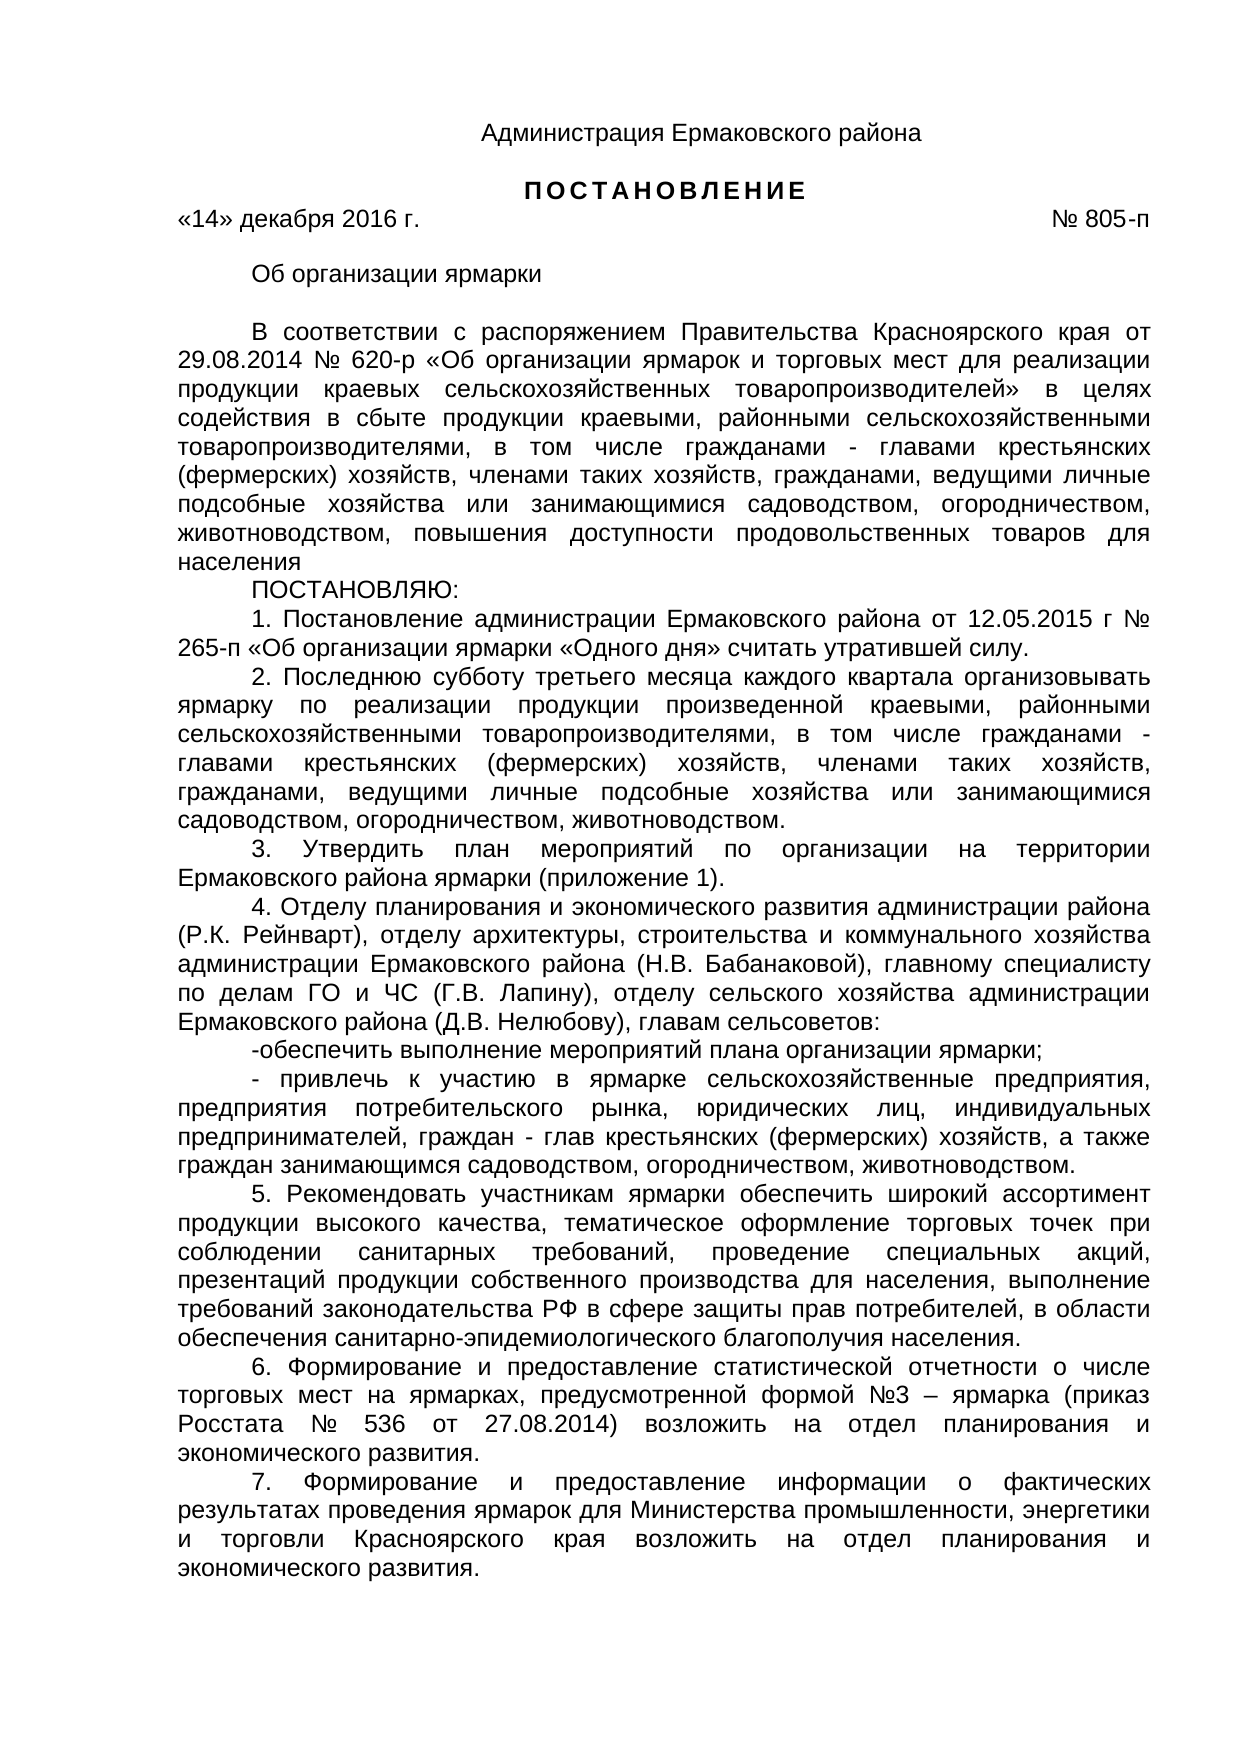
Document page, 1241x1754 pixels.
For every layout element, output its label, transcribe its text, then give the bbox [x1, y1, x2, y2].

text В соответствии с распоряжением Правительства Красноярского края от 29.08.2014 № 620-р «Об организации ярмарок и торговых мест для реализации продукции краевых сельскохозяйственных товаропроизводителей» в целях содействия в сбыте продукции краевыми, районными сельскохозяйственными товаропроизводителями, в том числе гражданами - главами крестьянских (фермерских) хозяйств, членами таких хозяйств, гражданами, ведущими личные подсобные хозяйства или занимающимися садоводством, огородничеством, животноводством, повышения доступности продовольственных товаров для населения [177, 316, 1152, 374]
text 3. Утвердить план мероприятий по организации на территории Ермаковского района ярмарки (приложение 1). [177, 834, 1152, 891]
text ПОСТАНОВЛЕНИЕ [177, 176, 1152, 204]
text -обеспечить выполнение мероприятий плана организации ярмарки; [177, 1035, 1152, 1064]
text 4. Отделу планирования и экономического развития администрации района (Р.К. Рейнварт), отделу архитектуры, строительства и коммунального хозяйства администрации Ермаковского района (Н.В. Бабанаковой), главному специалисту по делам ГО и ЧС (Г.В. Лапину), отделу сельского хозяйства администрации Ермаковского района (Д.В. Нелюбову), главам сельсоветов: [177, 891, 1152, 1035]
text ПОСТАНОВЛЯЮ: [177, 575, 1152, 604]
text 1. Постановление администрации Ермаковского района от 12.05.2015 г № 265-п «Об организации ярмарки «Одного дня» считать утратившей силу. [177, 604, 1152, 661]
text «14» декабря . № 805-п [177, 204, 1152, 233]
text Администрация Ермаковского района [177, 118, 1152, 147]
text 6. Формирование и предоставление статистической отчетности о числе торговых мест на ярмарках, предусмотренной формой №3 – ярмарка (приказ Росстата № 536 от 27.08.2014) возложить на отдел планирования и экономического развития. [177, 1351, 1152, 1466]
text 7. Формирование и предоставление информации о фактических результатах проведения ярмарок для Министерства промышленности, энергетики и торговли Красноярского края возложить на отдел планирования и экономического развития. [177, 1466, 1152, 1581]
text В соответствии с распоряжением Правительства Красноярского края от 29.08.2014 № 620-р «Об организации ярмарок и торговых мест для реализации продукции краевых сельскохозяйственных товаропроизводителей» в целях содействия в сбыте продукции краевыми, районными сельскохозяйственными товаропроизводителями, в том числе гражданами - главами крестьянских (фермерских) хозяйств, членами таких хозяйств, гражданами, ведущими личные подсобные хозяйства или занимающимися садоводством, огородничеством, животноводством, повышения доступности продовольственных товаров для населения [177, 374, 1152, 575]
text 5. Рекомендовать участникам ярмарки обеспечить широкий ассортимент продукции высокого качества, тематическое оформление торговых точек при соблюдении санитарных требований, проведение специальных акций, презентаций продукции собственного производства для населения, выполнение требований законодательства РФ в сфере защиты прав потребителей, в области обеспечения санитарно-эпидемиологического благополучия населения. [177, 1179, 1152, 1351]
text - привлечь к участию в ярмарке сельскохозяйственные предприятия, предприятия потребительского рынка, юридических лиц, индивидуальных предпринимателей, граждан - глав крестьянских (фермерских) хозяйств, а также граждан занимающимся садоводством, огородничеством, животноводством. [177, 1064, 1152, 1179]
text 2. Последнюю субботу третьего месяца каждого квартала организовывать ярмарку по реализации продукции произведенной краевыми, районными сельскохозяйственными товаропроизводителями, в том числе гражданами - главами крестьянских (фермерских) хозяйств, членами таких хозяйств, гражданами, ведущими личные подсобные хозяйства или занимающимися садоводством, огородничеством, животноводством. [177, 661, 1152, 834]
text Об организации ярмарки [177, 260, 1152, 288]
